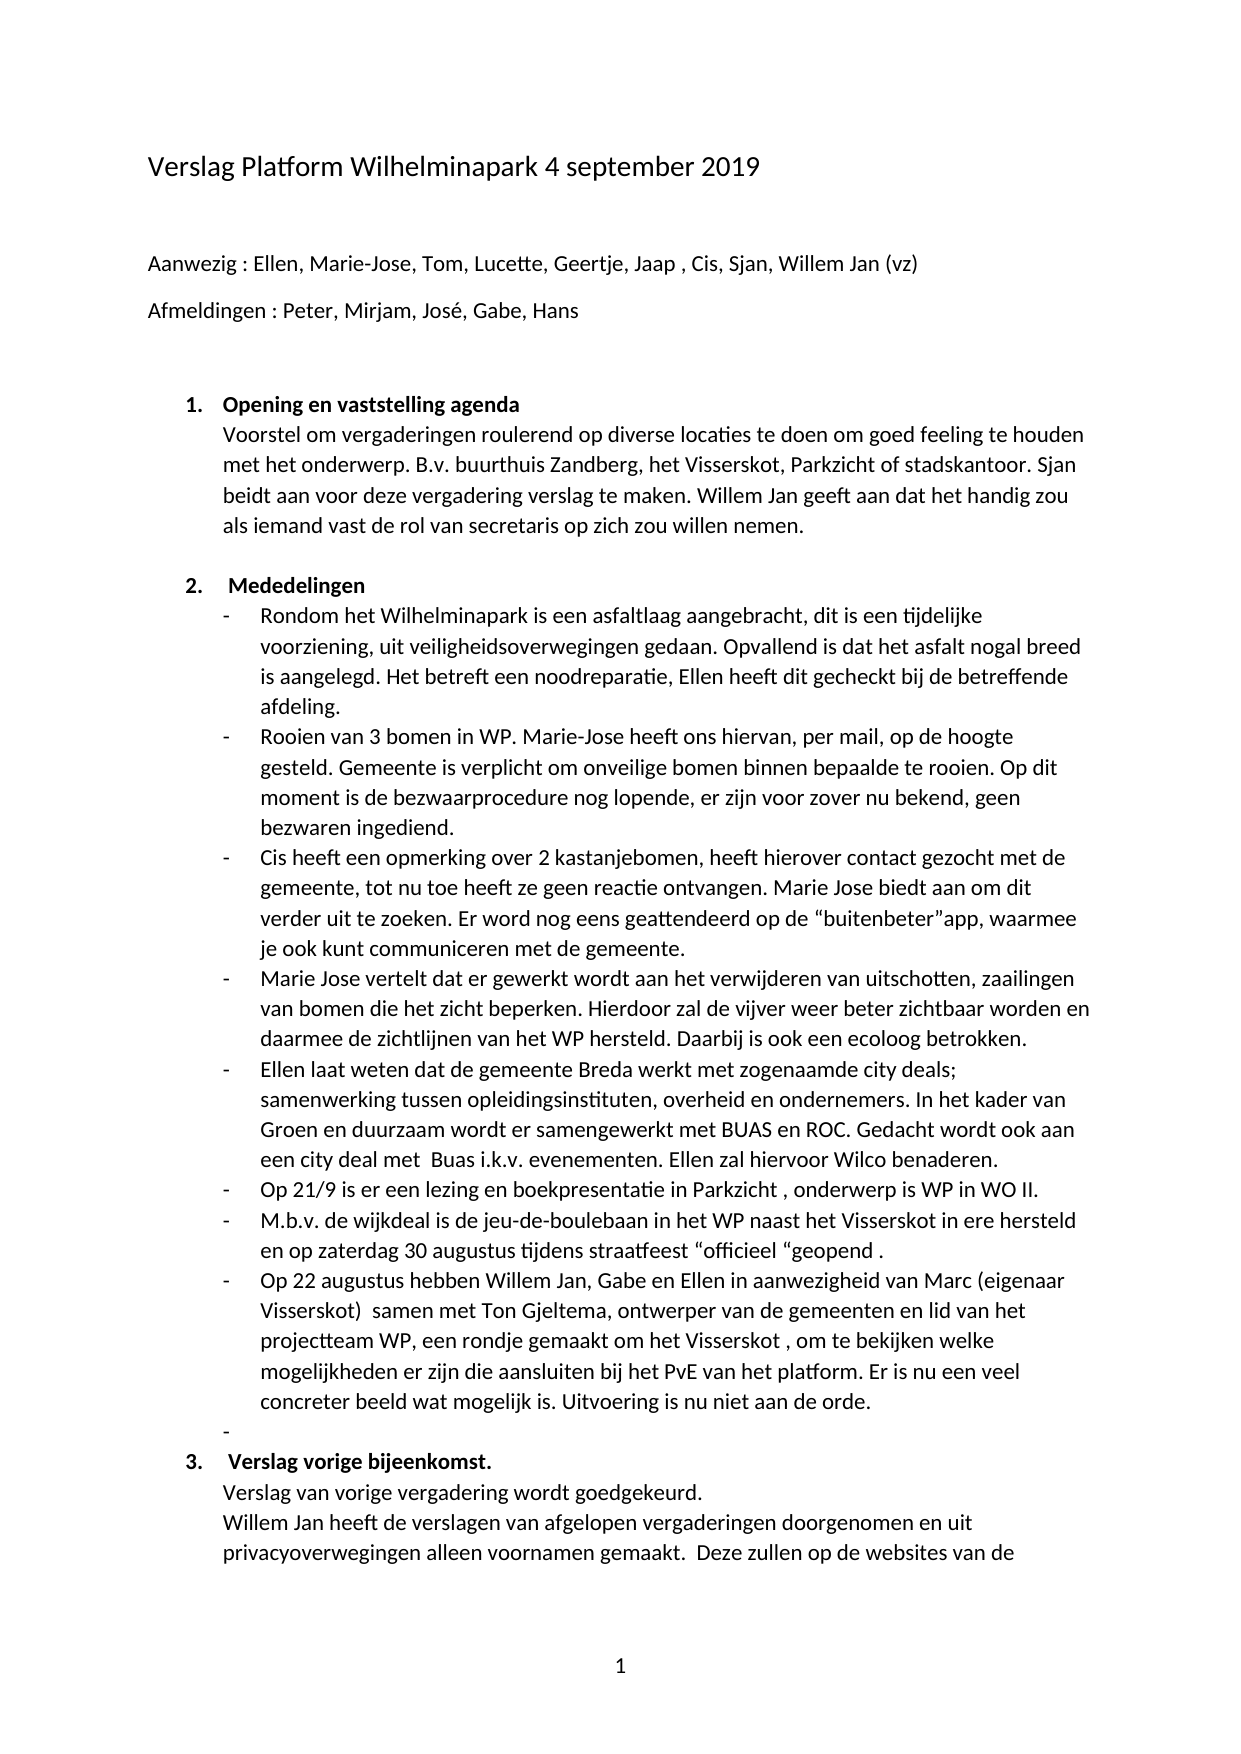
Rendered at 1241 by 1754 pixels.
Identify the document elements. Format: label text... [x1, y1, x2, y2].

list M.b.v. de wijkdeal is de jeu-de-boulebaan in het WP naast het Visserskot in ere hersteld en op zaterdag 30 augustus tijdens straatfeest “officieel “geopend . [223, 1206, 1093, 1264]
text Verslag Platform Wilhelminapark 4 september 2019 [148, 148, 1093, 183]
list Opening en vaststelling agenda [185, 390, 1093, 418]
list Rooien van 3 bomen in WP. Marie-Jose heeft ons hiervan, per mail, op de hoogte gesteld. Gemeente is verplicht om onveilige bomen binnen bepaalde te rooien. Op dit moment is de bezwaarprocedure nog lopende, er zijn voor zover nu bekend, geen bezwaren ingediend. [223, 722, 1093, 841]
list Verslag van vorige vergadering wordt goedgekeurd. [223, 1478, 1093, 1506]
text Aanwezig : Ellen, Marie-Jose, Tom, Lucette, Geertje, Jaap , Cis, Sjan, Willem Jan (vz) [148, 249, 1093, 278]
list Ellen laat weten dat de gemeente Breda werkt met zogenaamde city deals; samenwerking tussen opleidingsinstituten, overheid en ondernemers. In het kader van Groen en duurzaam wordt er samengewerkt met BUAS en ROC. Gedacht wordt ook aan een city deal met Buas i.k.v. evenementen. Ellen zal hiervoor Wilco benaderen. [223, 1055, 1093, 1173]
list Op 22 augustus hebben Willem Jan, Gabe en Ellen in aanwezigheid van Marc (eigenaar Visserskot) samen met Ton Gjeltema, ontwerper van de gemeenten en lid van het projectteam WP, een rondje gemaakt om het Visserskot , om te bekijken welke mogelijkheden er zijn die aansluiten bij het PvE van het platform. Er is nu een veel concreter beeld wat mogelijk is. Uitvoering is nu niet aan de orde. [223, 1266, 1093, 1415]
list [223, 1508, 1093, 1566]
list Verslag vorige bijeenkomst. [185, 1447, 1093, 1476]
list Marie Jose vertelt dat er gewerkt wordt aan het verwijderen van uitschotten, zaailingen van bomen die het zicht beperken. Hierdoor zal de vijver weer beter zichtbaar worden en daarmee de zichtlijnen van het WP hersteld. Daarbij is ook een ecoloog betrokken. [223, 964, 1093, 1053]
list Voorstel om vergaderingen roulerend op diverse locaties te doen om goed feeling te houden met het onderwerp. B.v. buurthuis Zandberg, het Visserskot, Parkzicht of stadskantoor. Sjan beidt aan voor deze vergadering verslag te maken. Willem Jan geeft aan dat het handig zou als iemand vast de rol van secretaris op zich zou willen nemen. [223, 420, 1093, 539]
list Rondom het Wilhelminapark is een asfaltlaag aangebracht, dit is een tijdelijke voorziening, uit veiligheidsoverwegingen gedaan. Opvallend is dat het asfalt nogal breed is aangelegd. Het betreft een noodreparatie, Ellen heeft dit gecheckt bij de betreffende afdeling. [223, 602, 1093, 720]
list Op 21/9 is er een lezing en boekpresentatie in Parkzicht , onderwerp is WP in WO II. [223, 1176, 1093, 1204]
list Cis heeft een opmerking over 2 kastanjebomen, heeft hierover contact gezocht met de gemeente, tot nu toe heeft ze geen reactie ontvangen. Marie Jose biedt aan om dit verder uit te zoeken. Er word nog eens geattendeerd op de “buitenbeter”app, waarmee je ook kunt communiceren met de gemeente. [223, 843, 1093, 962]
list Mededelingen [185, 571, 1093, 599]
text Afmeldingen : Peter, Mirjam, José, Gabe, Hans [148, 296, 1093, 324]
